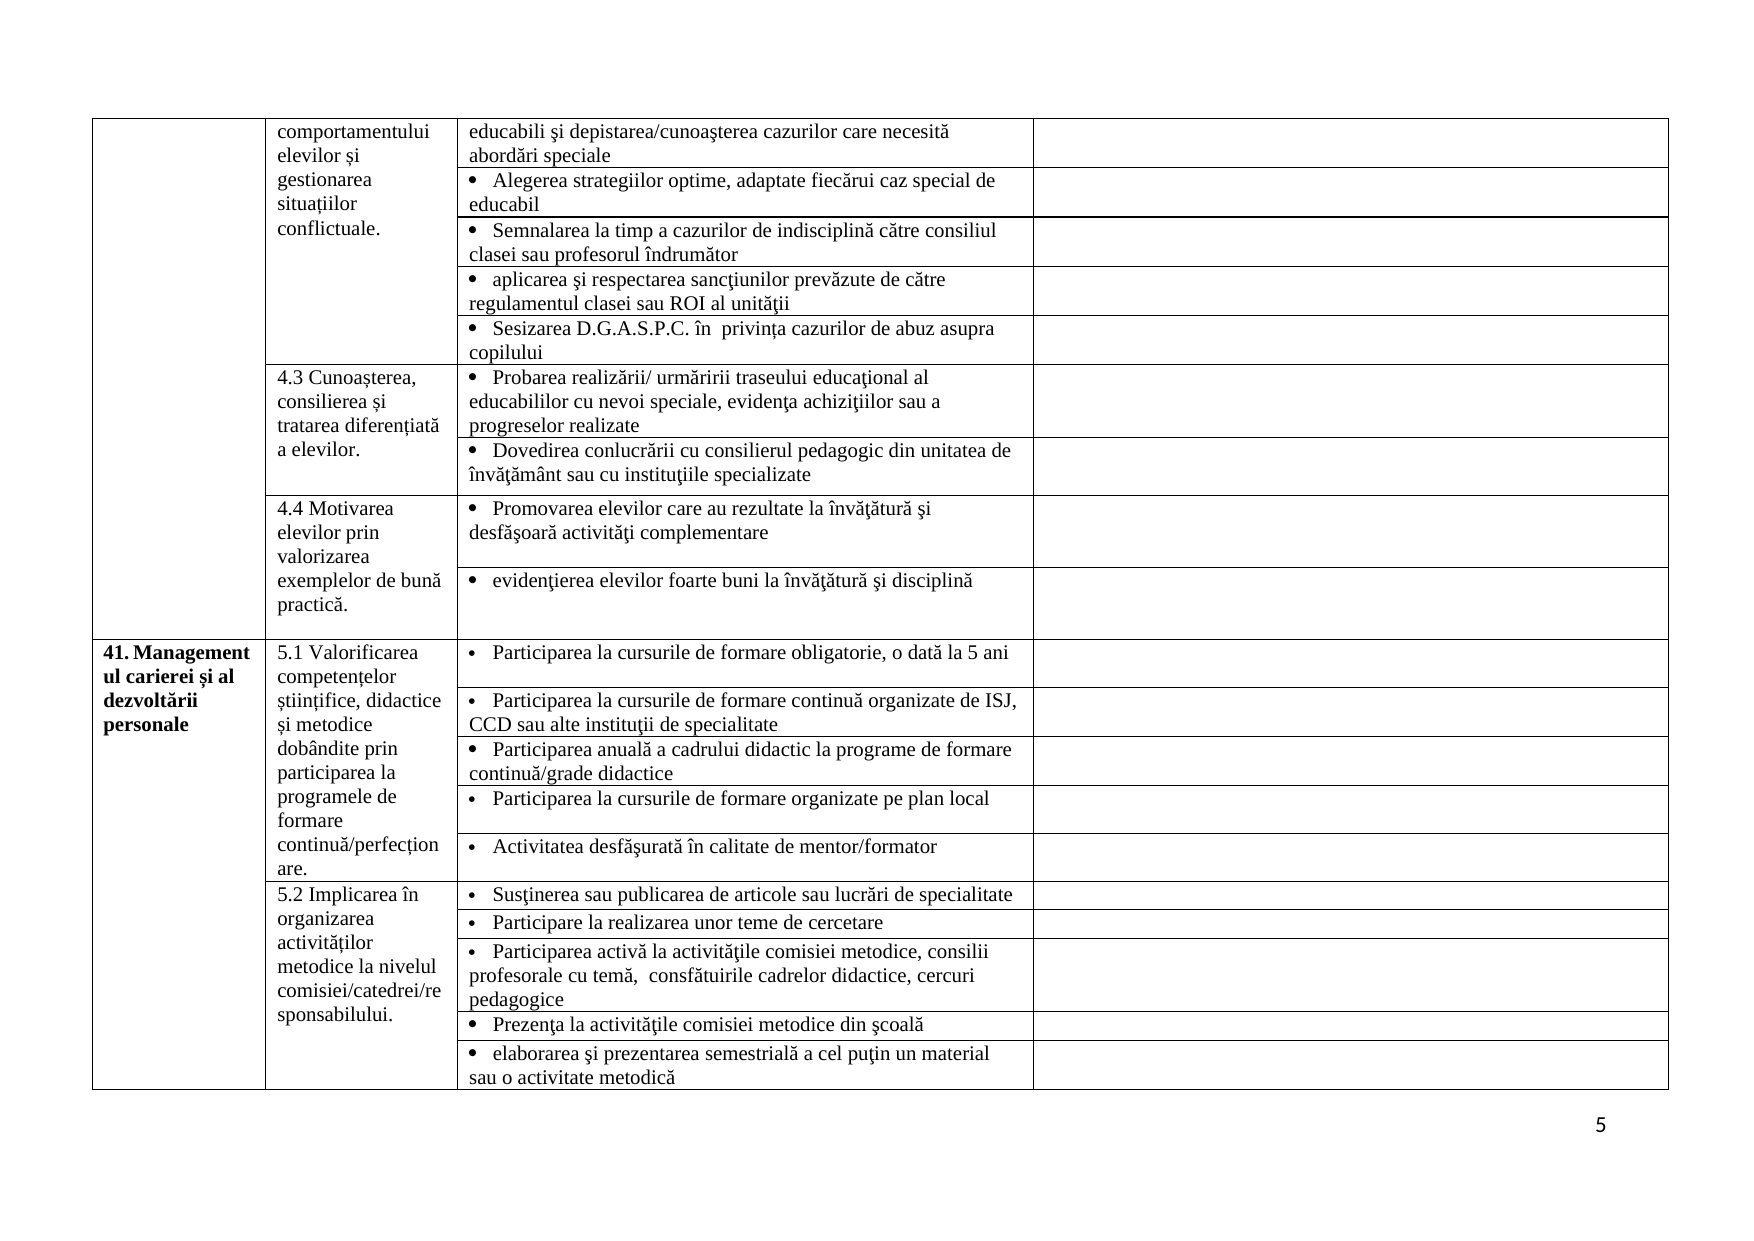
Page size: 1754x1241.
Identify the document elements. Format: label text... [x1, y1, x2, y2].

table_cell [1034, 496, 1668, 567]
table_cell [1034, 1041, 1668, 1089]
table_cell Dovedirea conlucrării cu consilierul pedagogic din unitatea de învăţământ sau cu instituţiile specializate [458, 438, 1033, 495]
table_cell [1034, 267, 1668, 315]
table_cell Participarea anuală a cadrului didactic la programe de formare continuă/grade didactice [458, 737, 1033, 785]
table_cell Promovarea elevilor care au rezultate la învăţătură şi desfăşoară activităţi complementare [458, 496, 1033, 567]
table_cell Participarea la cursurile de formare organizate pe plan local [458, 786, 1033, 833]
table_cell [1034, 910, 1668, 938]
table_cell [1034, 737, 1668, 785]
table_cell 4.4 Motivarea elevilor prin valorizarea exemplelor de bună practică. [266, 496, 457, 639]
table_cell elaborarea şi prezentarea semestrială a cel puţin un material sau o activitate metodică [458, 1041, 1033, 1089]
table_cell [266, 119, 457, 364]
table_cell 4.3 Cunoașterea, consilierea și tratarea diferențiată a elevilor. [266, 365, 457, 495]
table_cell [1034, 568, 1668, 639]
table_cell [1034, 640, 1668, 687]
table_cell Activitatea desfăşurată în calitate de mentor/formator [458, 834, 1033, 881]
table_cell Participarea la cursurile de formare obligatorie, o dată la 5 ani [458, 640, 1033, 687]
table_cell Managementul carierei și al dezvoltării personale [93, 640, 265, 1089]
table_cell [1034, 786, 1668, 833]
table_cell [1034, 834, 1668, 881]
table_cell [458, 119, 1033, 167]
table_cell Participarea activă la activităţile comisiei metodice, consilii profesorale cu temă, consfătuirile cadrelor didactice, cercuri pedagogice [458, 939, 1033, 1011]
table_cell Sesizarea D.G.A.S.P.C. în privința cazurilor de abuz asupra copilului [458, 316, 1033, 364]
table_cell Probarea realizării/ urmăririi traseului educaţional al educabililor cu nevoi speciale, evidenţa achiziţiilor sau a progreselor realizate [458, 365, 1033, 437]
table_cell 5.2 Implicarea în organizarea activităților metodice la nivelul comisiei/catedrei/responsabilului. [266, 882, 457, 1089]
table_cell Alegerea strategiilor optime, adaptate fiecărui caz special de educabil [458, 168, 1033, 216]
table_cell [1034, 882, 1668, 909]
table_cell [1034, 119, 1668, 167]
table_cell [1034, 218, 1668, 266]
table_cell evidenţierea elevilor foarte buni la învăţătură şi disciplină [458, 568, 1033, 639]
table_cell aplicarea şi respectarea sancţiunilor prevăzute de către regulamentul clasei sau ROI al unităţii [458, 267, 1033, 315]
table_cell [1034, 1012, 1668, 1040]
table_cell 5.1 Valorificarea competențelor științifice, didactice și metodice dobândite prin participarea la programele de formare continuă/perfecționare. [266, 640, 457, 881]
table_cell Susţinerea sau publicarea de articole sau lucrări de specialitate [458, 882, 1033, 909]
table_cell [1034, 316, 1668, 364]
table_cell [1034, 168, 1668, 216]
table_cell [1034, 939, 1668, 1011]
table_cell Semnalarea la timp a cazurilor de indisciplină către consiliul clasei sau profesorul îndrumător [458, 218, 1033, 266]
table_cell [1034, 688, 1668, 736]
table_cell Participare la realizarea unor teme de cercetare [458, 910, 1033, 938]
table_cell Prezenţa la activităţile comisiei metodice din şcoală [458, 1012, 1033, 1040]
table_cell [1034, 438, 1668, 495]
table_cell [1034, 365, 1668, 437]
table_cell Participarea la cursurile de formare continuă organizate de ISJ, CCD sau alte instituţii de specialitate [458, 688, 1033, 736]
